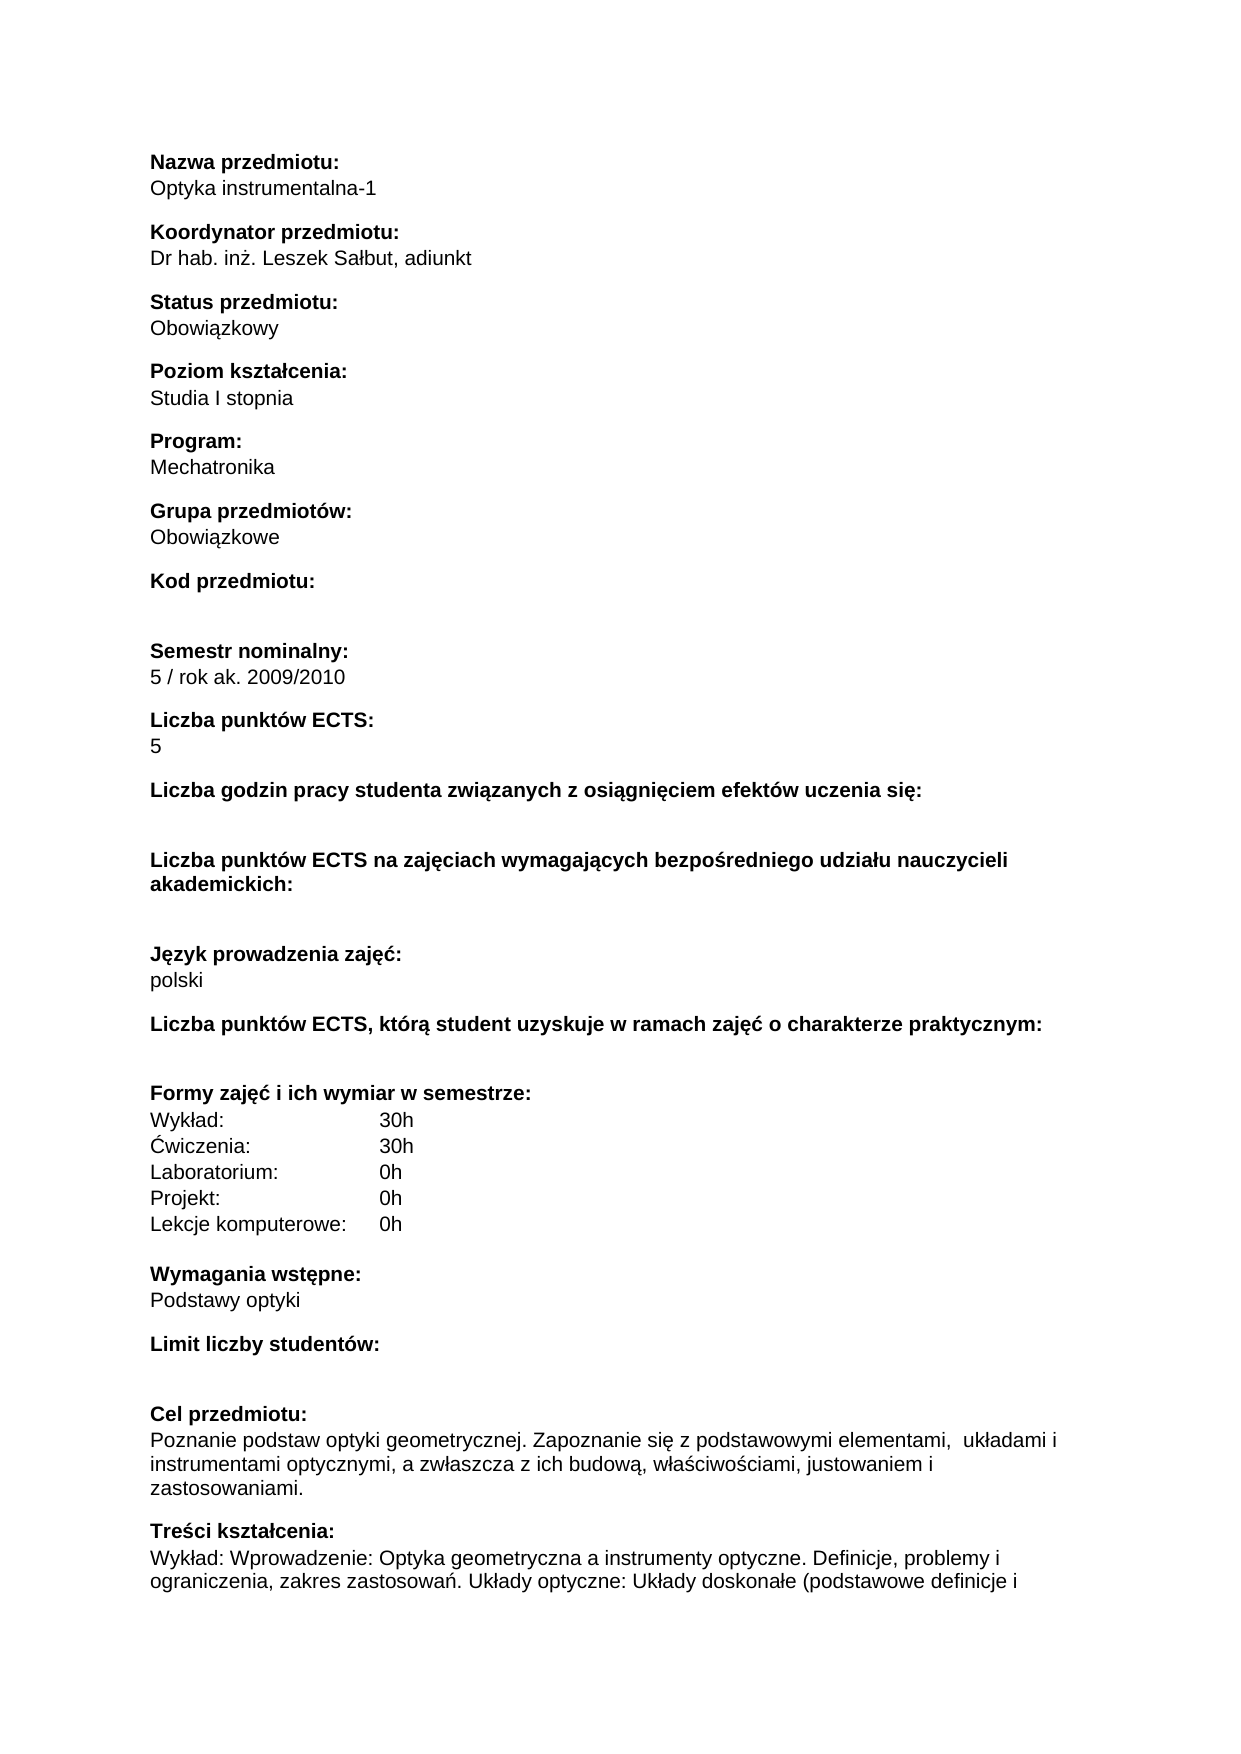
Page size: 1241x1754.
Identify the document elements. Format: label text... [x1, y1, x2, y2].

text Mechatronika [150, 455, 1090, 479]
text Nazwa przedmiotu: [150, 150, 1090, 174]
text Liczba godzin pracy studenta związanych z osiągnięciem efektów uczenia się: [150, 778, 1090, 802]
table_header Wykład: [140, 1108, 367, 1132]
table_cell 30h [369, 1132, 597, 1158]
table_cell Laboratorium: [140, 1160, 367, 1184]
text polski [150, 968, 1090, 992]
text Wymagania wstępne: [150, 1262, 1090, 1286]
table_cell Lekcje komputerowe: [140, 1212, 367, 1236]
text Limit liczby studentów: [150, 1332, 1090, 1356]
table_cell 0h [369, 1158, 597, 1184]
text Język prowadzenia zajęć: [150, 942, 1090, 966]
text Cel przedmiotu: [150, 1402, 1090, 1426]
text Obowiązkowe [150, 525, 1090, 549]
text Semestr nominalny: [150, 638, 1090, 662]
text Koordynator przedmiotu: [150, 220, 1090, 244]
text Program: [150, 429, 1090, 453]
text 5 [150, 734, 1090, 758]
table_cell 0h [369, 1184, 597, 1210]
table_cell Projekt: [140, 1186, 367, 1210]
text Poznanie podstaw optyki geometrycznej. Zapoznanie się z podstawowymi elementami, układami i instrumentami optycznymi, a zwłaszcza z ich budową, właściwościami, justowaniem i zastosowaniami. [150, 1428, 1090, 1499]
text 5 / rok ak. 2009/2010 [150, 664, 1090, 688]
table_cell 0h [369, 1210, 597, 1236]
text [150, 1545, 1090, 1593]
text Formy zajęć i ich wymiar w semestrze: [150, 1081, 1090, 1105]
text Liczba punktów ECTS, którą student uzyskuje w ramach zajęć o charakterze praktycznym: [150, 1011, 1090, 1035]
text Grupa przedmiotów: [150, 499, 1090, 523]
text Podstawy optyki [150, 1288, 1090, 1312]
text Studia I stopnia [150, 385, 1090, 409]
text Dr hab. inż. Leszek Sałbut, adiunkt [150, 246, 1090, 270]
text Optyka instrumentalna-1 [150, 176, 1090, 200]
text Liczba punktów ECTS na zajęciach wymagających bezpośredniego udziału nauczycieli akademickich: [150, 848, 1090, 896]
text Status przedmiotu: [150, 289, 1090, 313]
text Poziom kształcenia: [150, 359, 1090, 383]
text Obowiązkowy [150, 316, 1090, 339]
table_header 30h [369, 1108, 597, 1132]
table_cell Ćwiczenia: [140, 1134, 367, 1158]
text Liczba punktów ECTS: [150, 708, 1090, 732]
text Kod przedmiotu: [150, 569, 1090, 593]
text Treści kształcenia: [150, 1519, 1090, 1543]
